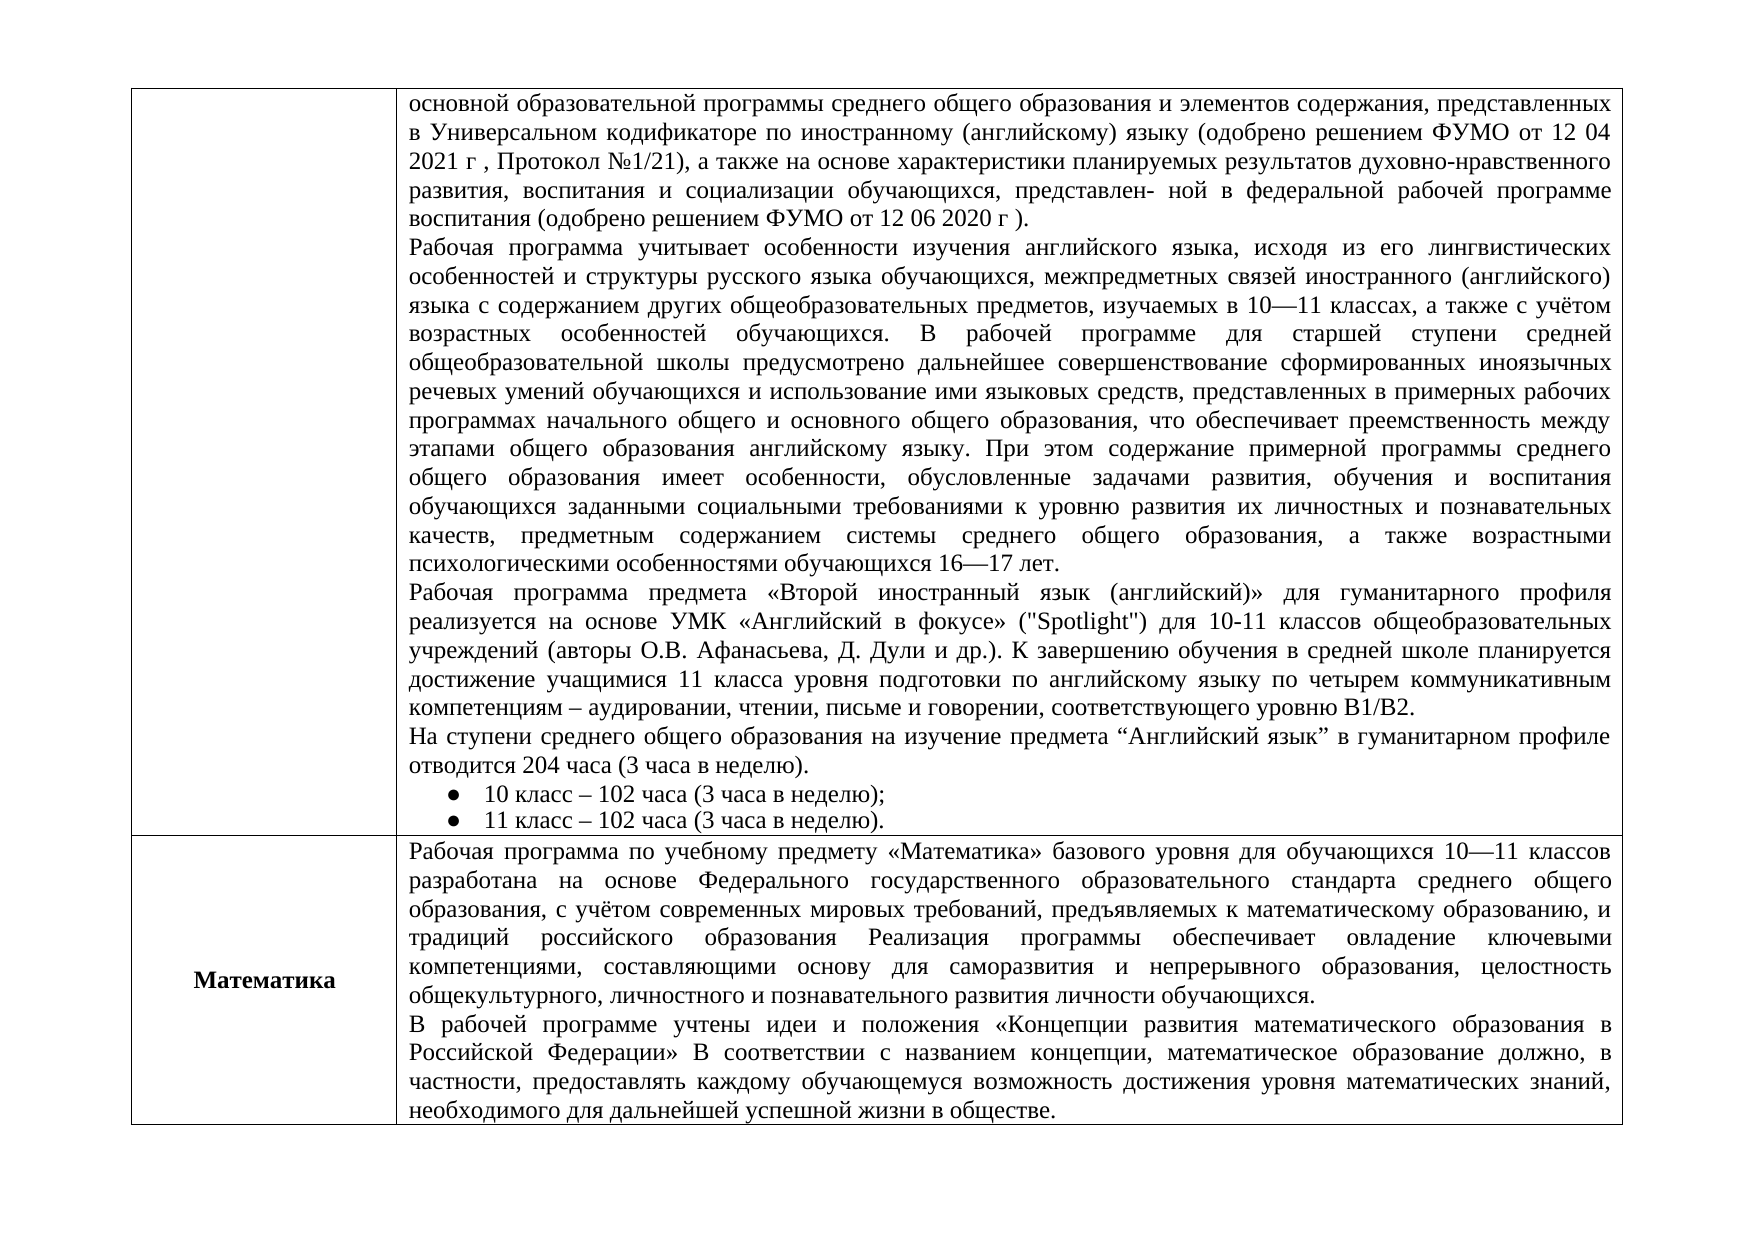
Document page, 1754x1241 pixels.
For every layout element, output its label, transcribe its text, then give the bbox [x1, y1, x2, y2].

table_cell Рабочая программа по учебному предмету «Математика» базового уровня для обучающихся 10—11 классов разработана на основе Федерального государственного образовательного стандарта среднего общего образования, с учётом современных мировых требований, предъявляемых к математическому образованию, и традиций российского образования Реализация программы обеспечивает овладение ключевыми компетенциями, составляющими основу для саморазвития и непрерывного образования, целостность общекультурного, личностного и познавательного развития личности обучающихся. В рабочей программе учтены идеи и положения «Концепции развития математического образования в Российской Федерации» В соответствии с названием концепции, математическое образование должно, в частности, предоставлять каждому обучающемуся возможность достижения уровня математических знаний, необходимого для дальнейшей успешной жизни в обществе. [397, 836, 1622, 1124]
table_header основной образовательной программы среднего общего образования и элементов содержания, представленных в Универсальном кодификаторе по иностранному (английскому) языку (одобрено решением ФУМО от 12 04 2021 г , Протокол №1/21), а также на основе характеристики планируемых результатов духовно-нравственного развития, воспитания и социализации обучающихся, представлен- ной в федеральной рабочей программе воспитания (одобрено решением ФУМО от 12 06 2020 г ). Рабочая программа учитывает особенности изучения английского языка, исходя из его лингвистических особенностей и структуры русского языка обучающихся, межпредметных связей иностранного (английского) языка с содержанием других общеобразовательных предметов, изучаемых в 10—11 классах, а также с учётом возрастных особенностей обучающихся. В рабочей программе для старшей ступени средней общеобразовательной школы предусмотрено дальнейшее совершенствование сформированных иноязычных речевых умений обучающихся и использование ими языковых средств, представленных в примерных рабочих программах начального общего и основного общего образования, что обеспечивает преемственность между этапами общего образования английскому языку. При этом содержание примерной программы среднего общего образования имеет особенности, обусловленные задачами развития, обучения и воспитания обучающихся заданными социальными требованиями к уровню развития их личностных и познавательных качеств, предметным содержанием системы среднего общего образования, а также возрастными психологическими особенностями обучающихся 16—17 лет. Рабочая программа предмета «Второй иностранный язык (английский)» для гуманитарного профиля реализуется на основе УМК «Английский в фокусе» ("Spotlight") для 10-11 классов общеобразовательных учреждений (авторы О.В. Афанасьева, Д. Дули и др.). К завершению обучения в средней школе планируется достижение учащимися 11 класса уровня подготовки по английскому языку по четырем коммуникативным компетенциям – аудировании, чтении, письме и говорении, соответствующего уровню В1/В2. На ступени среднего общего образования на изучение предмета “Английский язык” в гуманитарном профиле отводится 204 часа (3 часа в неделю). 10 класс – 102 часа (3 часа в неделю); 11 класс – 102 часа (3 часа в неделю). [397, 89, 1622, 835]
table_cell Математика [132, 836, 396, 1124]
table_header [132, 89, 396, 835]
